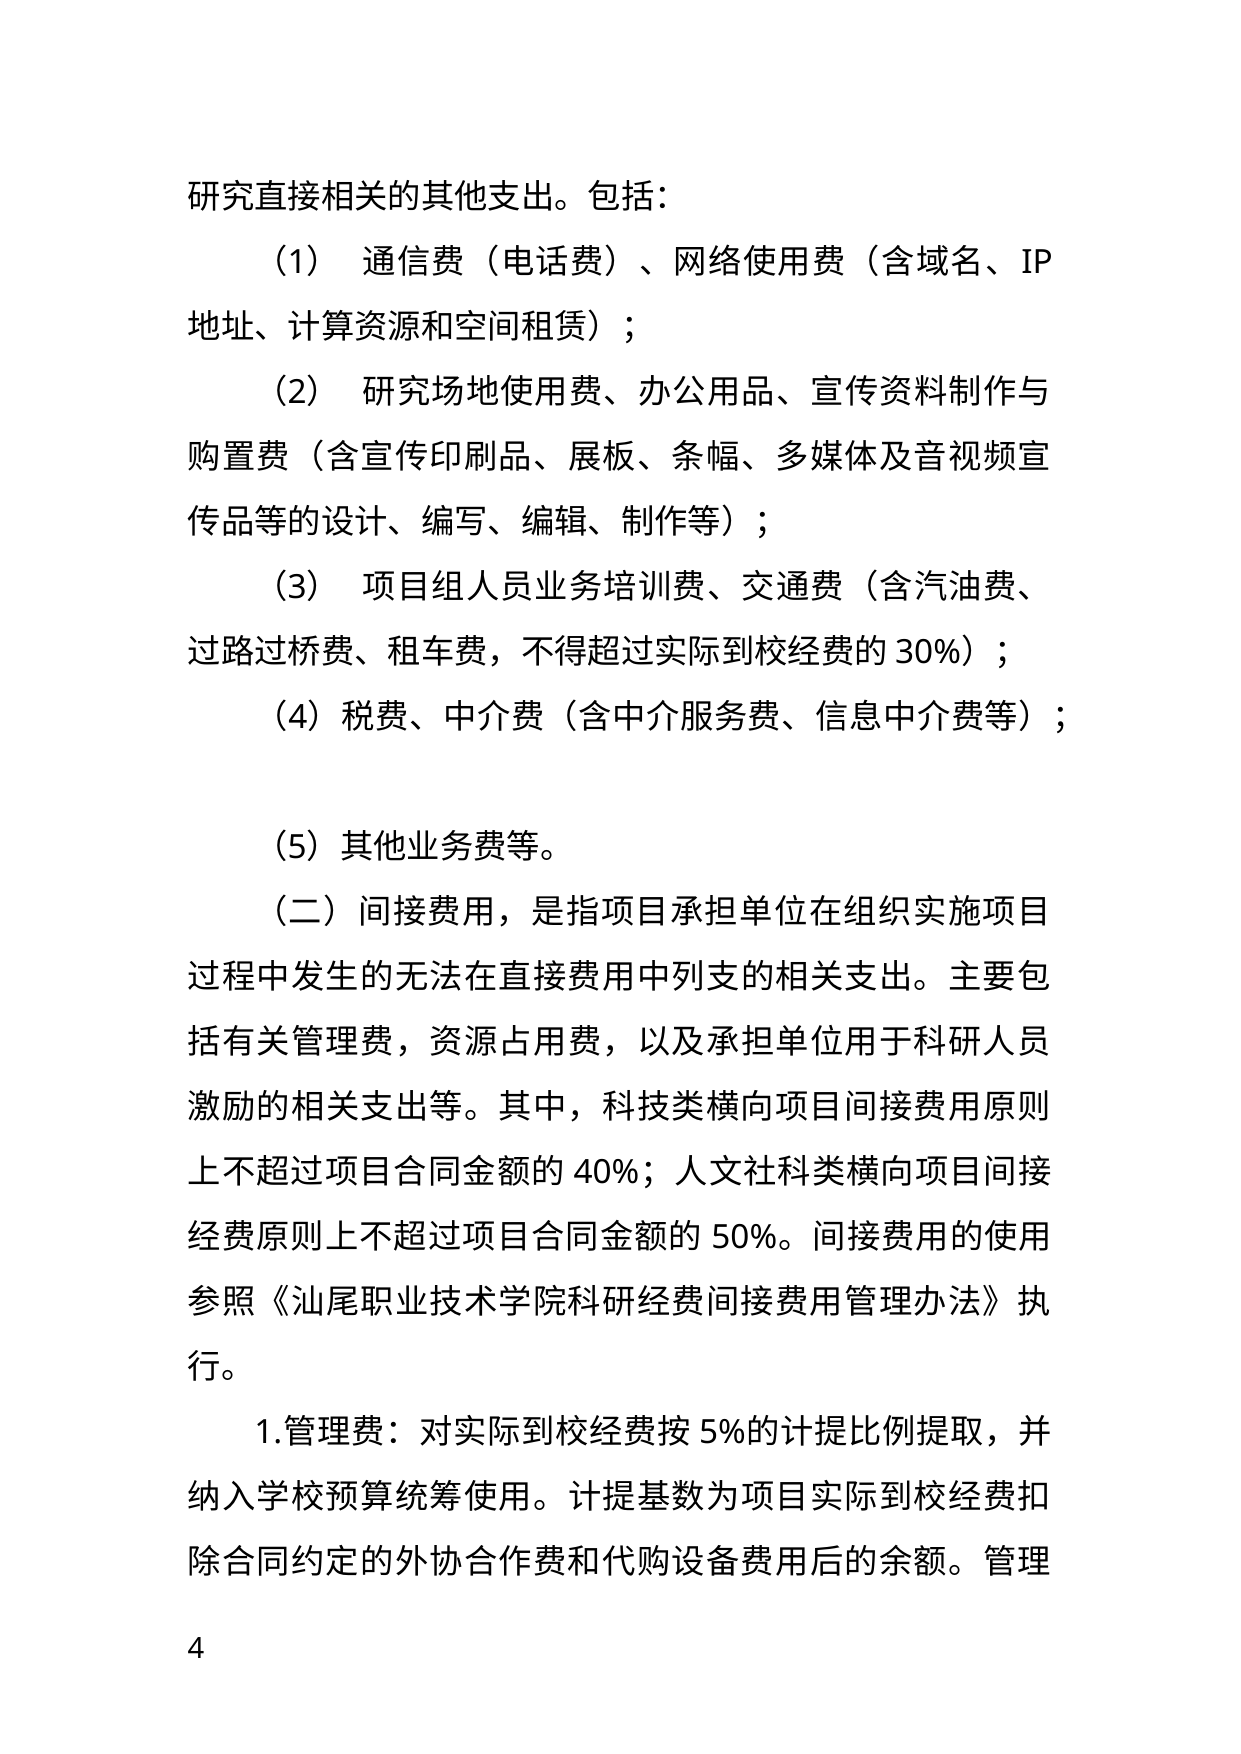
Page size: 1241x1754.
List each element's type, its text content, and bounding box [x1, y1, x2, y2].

text （5）其他业务费等。 [187, 812, 1053, 877]
text （4）税费、中介费（含中介服务费、信息中介费等）； [187, 682, 1053, 812]
text （二）间接费用，是指项目承担单位在组织实施项目过程中发生的无法在直接费用中列支的相关支出。主要包括有关管理费，资源占用费，以及承担单位用于科研人员激励的相关支出等。其中，科技类横向项目间接费用原则上不超过项目合同金额的40%；人文社科类横向项目间接经费原则上不超过项目合同金额的50%。间接费用的使用参照《汕尾职业技术学院科研经费间接费用管理办法》执行。 [187, 877, 1053, 1397]
text （3） 项目组人员业务培训费、交通费（含汽油费、过路过桥费、租车费，不得超过实际到校经费的 30%）； [187, 552, 1053, 682]
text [187, 162, 1053, 227]
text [187, 1397, 1053, 1592]
text （2） 研究场地使用费、办公用品、宣传资料制作与购置费（含宣传印刷品、展板、条幅、多媒体及音视频宣传品等的设计、编写、编辑、制作等）； [187, 357, 1053, 552]
text （1） 通信费（电话费）、网络使用费（含域名、IP 地址、计算资源和空间租赁）； [187, 227, 1053, 357]
